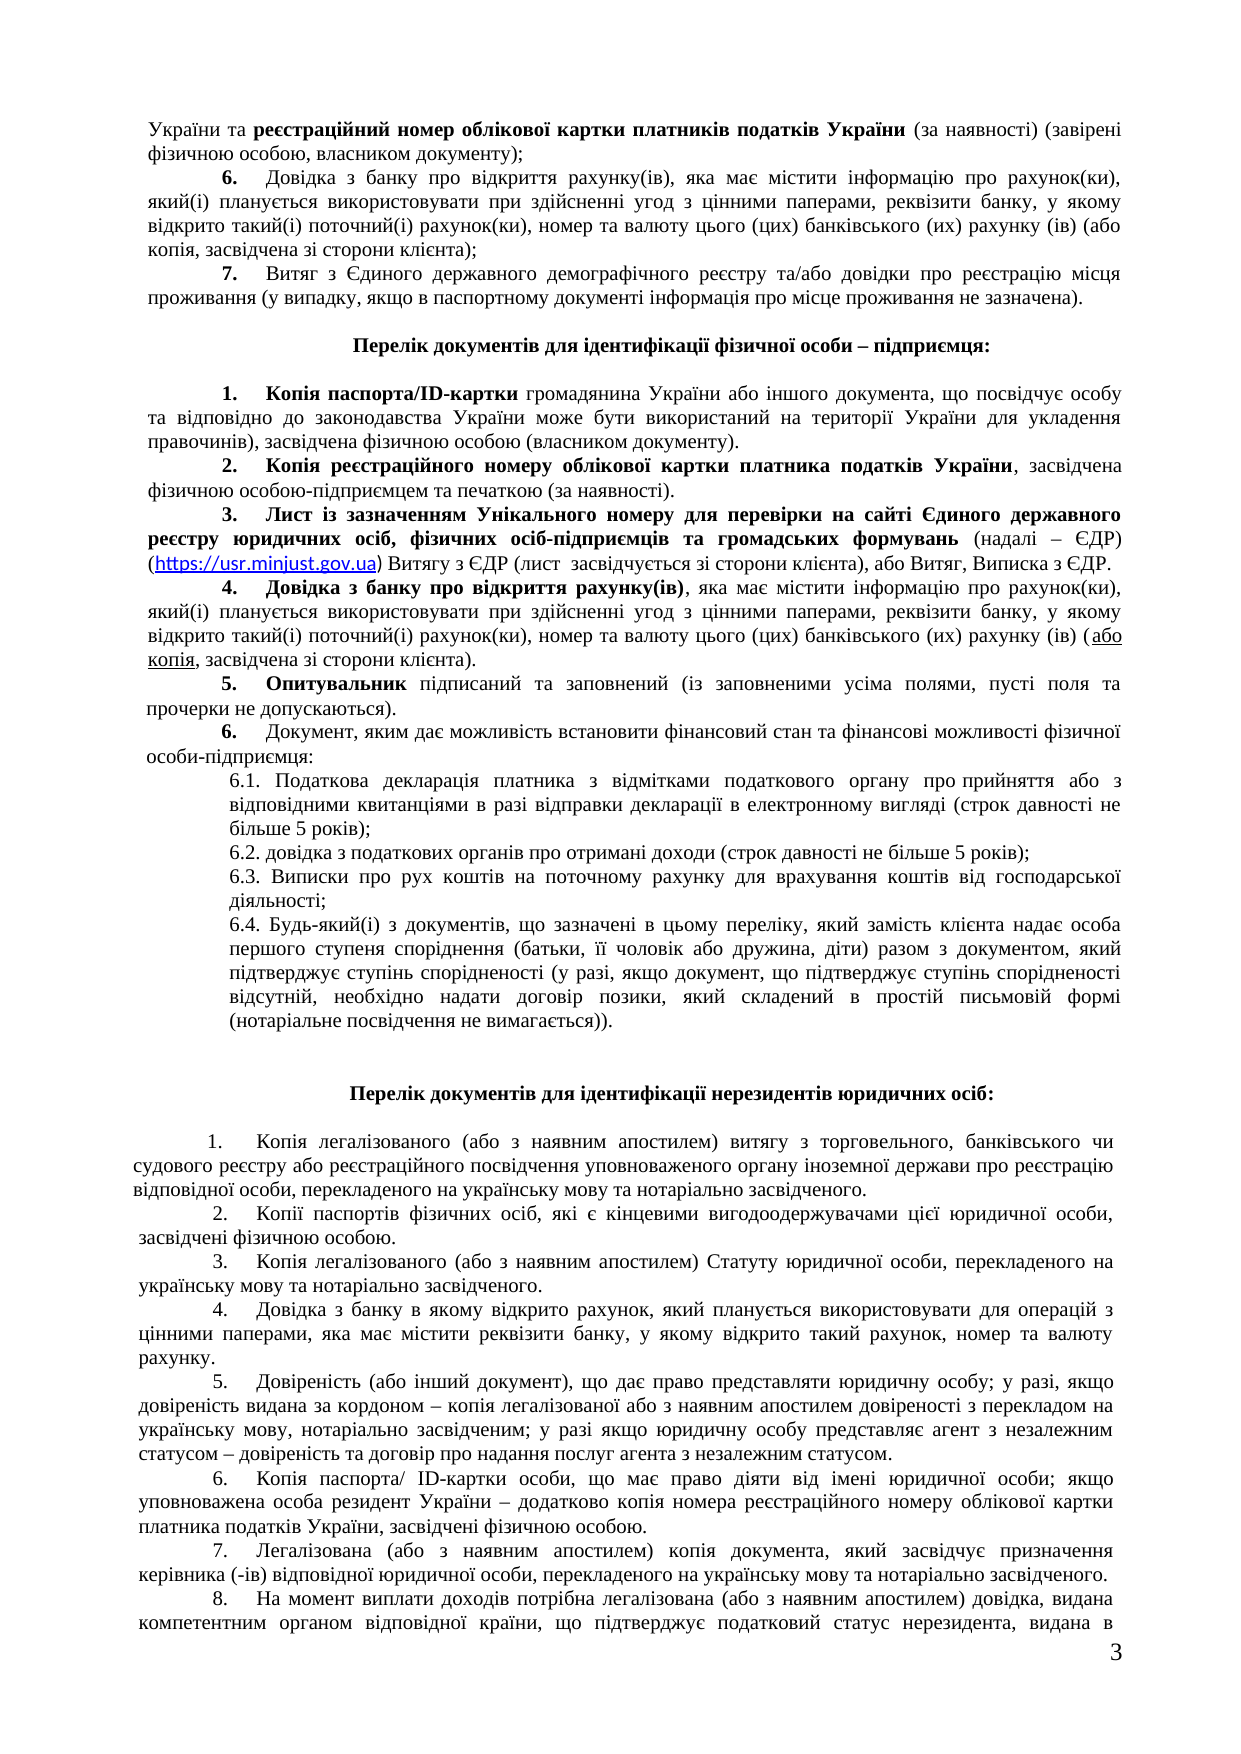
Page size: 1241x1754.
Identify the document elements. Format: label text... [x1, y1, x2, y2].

list Копія реєстраційного номеру облікової картки платника податків України, засвідчена фізичною особою-підприємцем та печаткою (за наявності). [148, 453, 1122, 502]
text 6.2. довідка з податкових органів про отримані доходи (строк давності не більше 5 років); [229, 840, 1122, 864]
table_cell Копія легалізованого (або з наявним апостилем) Статуту юридичної особи, перекладеного на українську мову та нотаріально засвідченого. [98, 1249, 1126, 1297]
table_cell Легалізована (або з наявним апостилем) копія документа, який засвідчує призначення керівника (-ів) відповідної юридичної особи, перекладеного на українську мову та нотаріально засвідченого. [98, 1538, 1126, 1586]
table_cell Копія паспорта/ ID-картки особи, що має право діяти від імені юридичної особи; якщо уповноважена особа резидент України – додатково копія номера реєстраційного номеру облікової картки платника податків України, засвідчені фізичною особою. [98, 1465, 1126, 1538]
table_cell Довідка з банку в якому відкрито рахунок, який планується використовувати для операцій з цінними паперами, яка має містити реквізити банку, у якому відкрито такий рахунок, номер та валюту рахунку. [98, 1297, 1126, 1369]
text Перелік документів для ідентифікації фізичної особи – підприємця: [148, 333, 1122, 357]
table_header Копія легалізованого (або з наявним апостилем) витягу з торговельного, банківського чи судового реєстру або реєстраційного посвідчення уповноваженого органу іноземної держави про реєстрацію відповідної особи, перекладеного на українську мову та нотаріально засвідченого. [98, 1129, 1126, 1201]
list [148, 117, 1122, 165]
table_cell Копії паспортів фізичних осіб, які є кінцевими вигодоодержувачами цієї юридичної особи, засвідчені фізичною особою. [98, 1201, 1126, 1249]
table_cell Довіреність (або інший документ), що дає право представляти юридичну особу; у разі, якщо довіреність видана за кордоном – копія легалізованої або з наявним апостилем довіреності з перекладом на українську мову, нотаріально засвідченим; у разі якщо юридичну особу представляє агент з незалежним статусом – довіреність та договір про надання послуг агента з незалежним статусом. [98, 1369, 1126, 1465]
text Перелік документів для ідентифікації нерезидентів юридичних осіб: [148, 1080, 1122, 1104]
text 7. Витяг з Єдиного державного демографічного реєстру та/або довідки про реєстрацію місця проживання (у випадку, якщо в паспортному документі інформація про місце проживання не зазначена). [148, 261, 1122, 309]
list Опитувальник підписаний та заповнений (із заповненими усіма полями, пусті поля та прочерки не допускаються). [146, 671, 1122, 719]
text 6.4. Будь-який(і) з документів, що зазначені в цьому переліку, який замість клієнта надає особа першого ступеня споріднення (батьки, її чоловік або дружина, діти) разом з документом, який підтверджує ступінь спорідненості (у разі, якщо документ, що підтверджує ступінь спорідненості відсутній, необхідно надати договір позики, який складений в простій письмовій формі (нотаріальне посвідчення не вимагається)). [229, 912, 1122, 1032]
list Документ, яким дає можливість встановити фінансовий стан та фінансові можливості фізичної особи-підприємця: [146, 719, 1122, 768]
list Довідка з банку про відкриття рахунку(ів), яка має містити інформацію про рахунок(ки), який(і) планується використовувати при здійсненні угод з цінними паперами, реквізити банку, у якому відкрито такий(і) поточний(і) рахунок(ки), номер та валюту цього (цих) банківського (их) рахунку (ів) (або копія, засвідчена зі сторони клієнта). [148, 575, 1122, 671]
list Копія паспорта/ID-картки громадянина України або іншого документа, що посвідчує особу та відповідно до законодавства України може бути використаний на території України для укладення правочинів), засвідчена фізичною особою (власником документу). [148, 381, 1122, 453]
text 6.3. Виписки про рух коштів на поточному рахунку для врахування коштів від господарської діяльності; [229, 864, 1122, 912]
text 6.1. Податкова декларація платника з відмітками податкового органу про прийняття або з відповідними квитанціями в разі відправки декларації в електронному вигляді (строк давності не більше 5 років); [229, 768, 1122, 840]
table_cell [98, 1586, 1126, 1634]
text 6. Довідка з банку про відкриття рахунку(ів), яка має містити інформацію про рахунок(ки), який(і) планується використовувати при здійсненні угод з цінними паперами, реквізити банку, у якому відкрито такий(і) поточний(і) рахунок(ки), номер та валюту цього (цих) банківського (их) рахунку (ів) (або копія, засвідчена зі сторони клієнта); [148, 165, 1122, 261]
list Лист із зазначенням Унікального номеру для перевірки на сайті Єдиного державного реєстру юридичних осіб, фізичних осіб-підприємців та громадських формувань (надалі – ЄДР) (https://usr.minjust.gov.uа) Витягу з ЄДР (лист засвідчується зі сторони клієнта), або Витяг, Виписка з ЄДР. [148, 502, 1122, 575]
